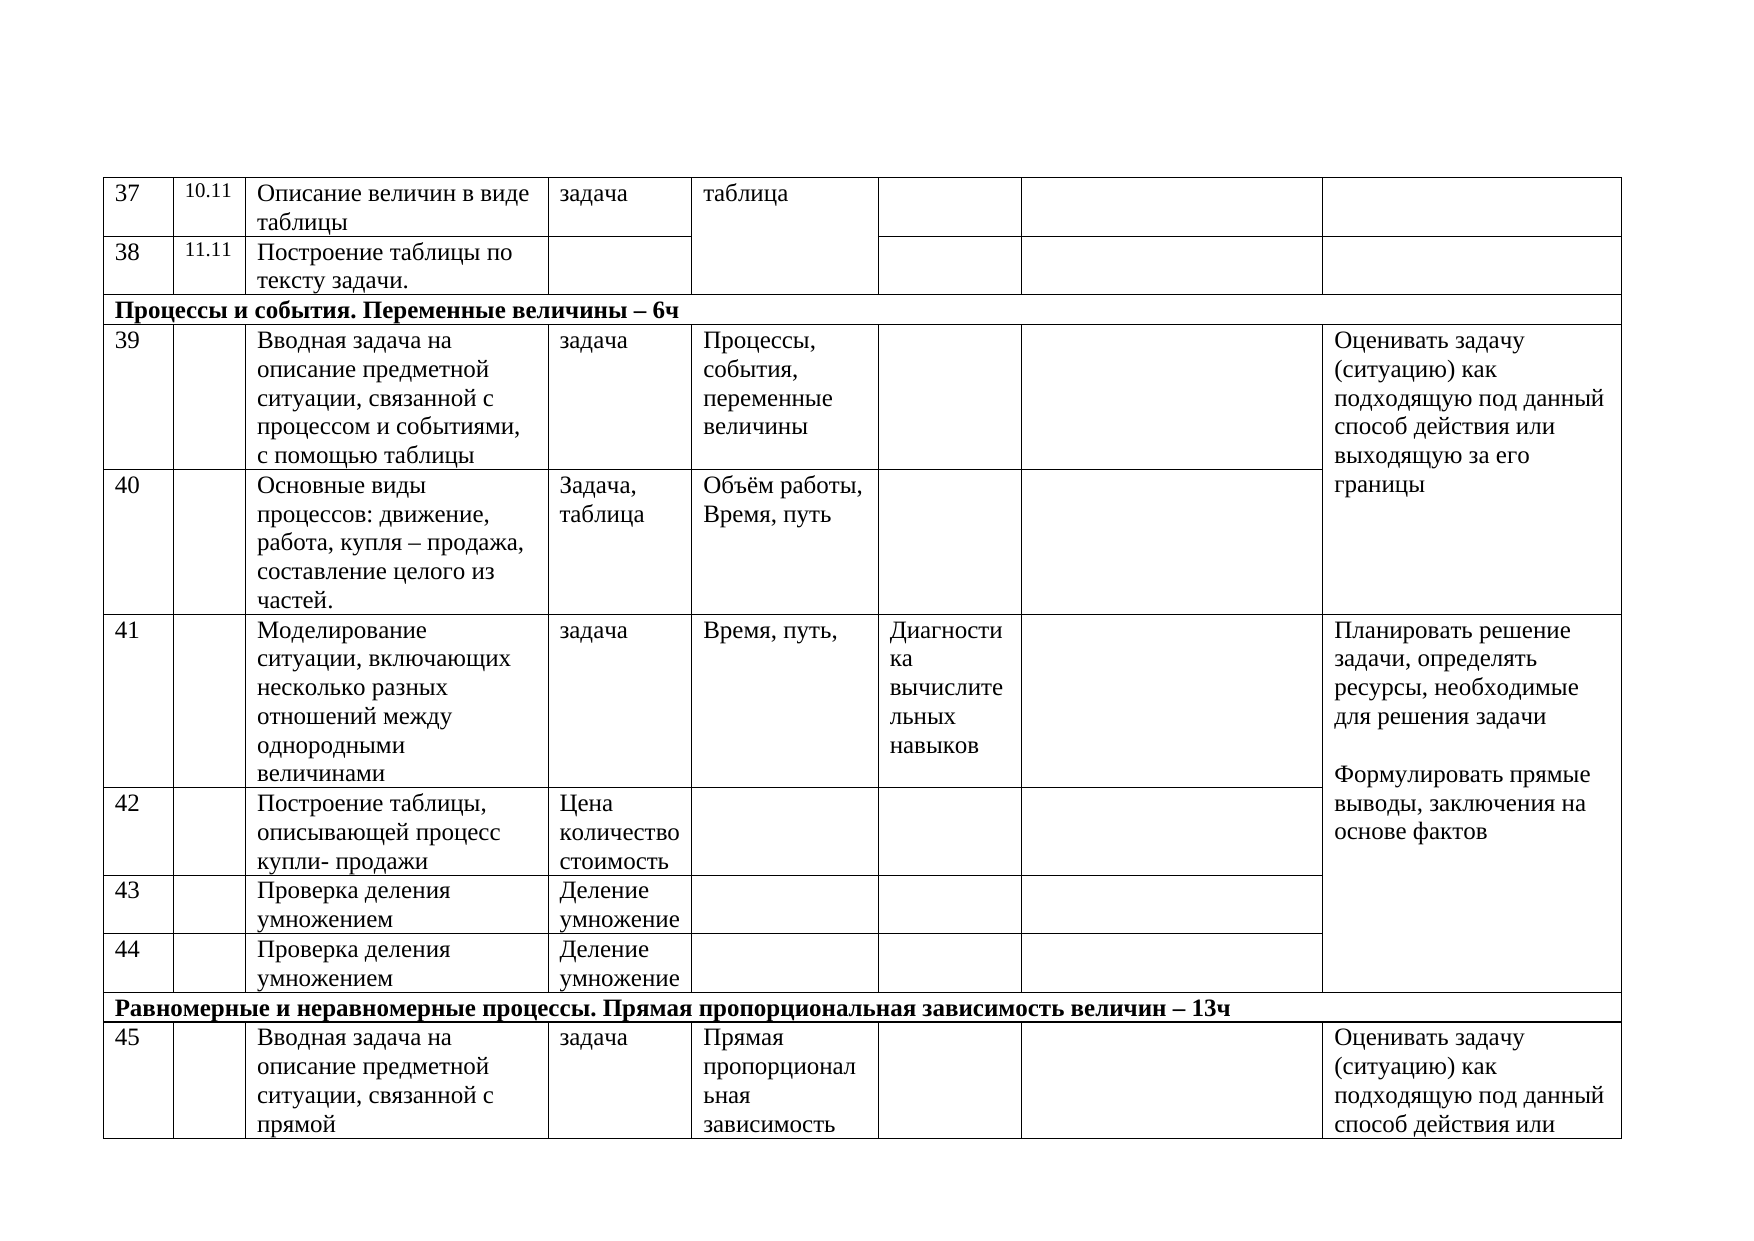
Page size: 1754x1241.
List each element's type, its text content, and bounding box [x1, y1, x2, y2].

table_cell Построение таблицы по тексту задачи. [246, 237, 548, 294]
table_cell [174, 876, 245, 933]
table_cell таблица [692, 178, 878, 294]
table_cell [879, 788, 1021, 874]
table_cell [1323, 237, 1621, 294]
table_cell [1022, 178, 1322, 236]
table_cell [174, 788, 245, 874]
table_cell [174, 615, 245, 787]
table_cell [1022, 1023, 1322, 1137]
table_cell 38 [104, 237, 173, 294]
table_cell Моделирование ситуации, включающих несколько разных отношений между однородными величинами [246, 615, 548, 787]
table_cell задача [549, 615, 691, 787]
table_cell задача [549, 1023, 691, 1137]
table_cell [879, 237, 1021, 294]
table_cell Деление умножение [549, 876, 691, 933]
table_cell Объём работы, Время, путь [692, 470, 878, 614]
table_cell 40 [104, 470, 173, 614]
table_cell [1022, 470, 1322, 614]
table_cell [549, 237, 691, 294]
table_cell [1022, 325, 1322, 469]
table_cell [879, 934, 1021, 992]
table_cell Описание величин в виде таблицы [246, 178, 548, 236]
table_cell [879, 470, 1021, 614]
table_cell [174, 470, 245, 614]
table_cell Построение таблицы, описывающей процесс купли- продажи [246, 788, 548, 874]
table_cell 39 [104, 325, 173, 469]
table_cell 44 [104, 934, 173, 992]
table_cell [1323, 178, 1621, 236]
table_cell [879, 876, 1021, 933]
table_cell 10.11 [174, 178, 245, 236]
table_cell [1022, 788, 1322, 874]
table_cell Время, путь, [692, 615, 878, 787]
table_cell 45 [104, 1023, 173, 1137]
table_cell Вводная задача на описание предметной ситуации, связанной с процессом и событиями, с помощью таблицы [246, 325, 548, 469]
table_cell [1022, 615, 1322, 787]
table_cell [879, 178, 1021, 236]
table_cell [692, 788, 878, 874]
table_cell 43 [104, 876, 173, 933]
table_cell 37 [104, 178, 173, 236]
table_cell 11.11 [174, 237, 245, 294]
table_cell Оценивать задачу (ситуацию) как подходящую под данный способ действия или выходящую за его границы [1323, 325, 1621, 614]
table_cell Проверка деления умножением [246, 876, 548, 933]
table_cell Деление умножение [549, 934, 691, 992]
table_cell Проверка деления умножением [246, 934, 548, 992]
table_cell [1323, 1023, 1621, 1137]
table_cell [879, 325, 1021, 469]
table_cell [246, 1023, 548, 1137]
table_cell Основные виды процессов: движение, работа, купля – продажа, составление целого из частей. [246, 470, 548, 614]
table_cell [174, 325, 245, 469]
table_cell Процессы, события, переменные величины [692, 325, 878, 469]
table_cell задача [549, 178, 691, 236]
table_cell [692, 876, 878, 933]
table_cell Цена количество стоимость [549, 788, 691, 874]
table_cell Диагностика вычислительных навыков [879, 615, 1021, 787]
table_cell 42 [104, 788, 173, 874]
table_cell [174, 934, 245, 992]
table_cell Задача, таблица [549, 470, 691, 614]
table_cell [879, 1023, 1021, 1137]
table_cell Равномерные и неравномерные процессы. Прямая пропорциональная зависимость величин – 13ч [104, 993, 1621, 1021]
table_cell [1022, 237, 1322, 294]
table_cell [692, 934, 878, 992]
table_cell 41 [104, 615, 173, 787]
table_cell задача [549, 325, 691, 469]
table_cell [1022, 876, 1322, 933]
table_cell [1022, 934, 1322, 992]
table_cell Планировать решение задачи, определять ресурсы, необходимые для решения задачи Формулировать прямые выводы, заключения на основе фактов [1323, 615, 1621, 992]
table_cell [692, 1023, 878, 1137]
table_cell Процессы и события. Переменные величины – 6ч [104, 295, 1621, 324]
table_cell [174, 1023, 245, 1137]
